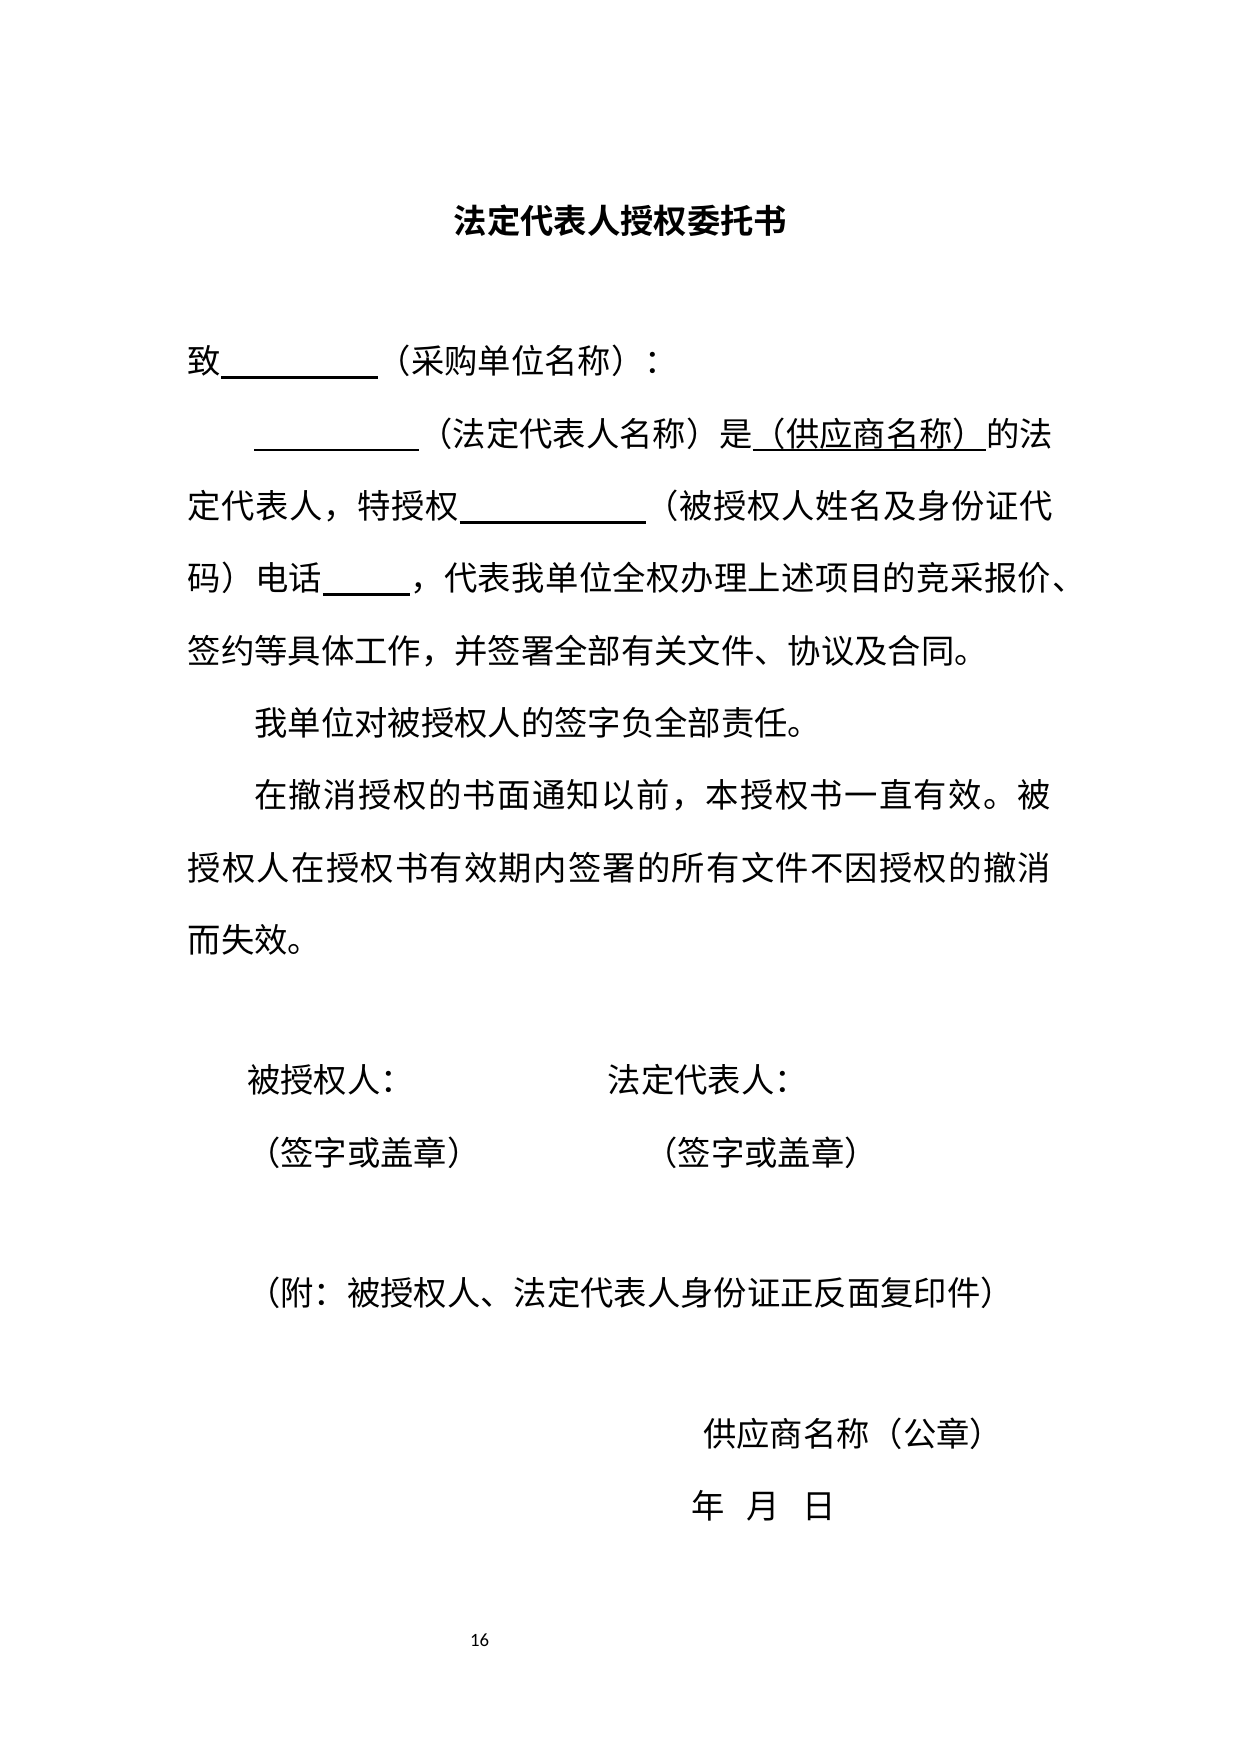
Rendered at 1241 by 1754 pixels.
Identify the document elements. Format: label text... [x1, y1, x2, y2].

text 法定代表人授权委托书 [187, 194, 1053, 243]
text 供应商名称（公章） [187, 1407, 1003, 1456]
text （附：被授权人、法定代表人身份证正反面复印件） [187, 1267, 1053, 1315]
text 我单位对被授权人的签字负全部责任。 [187, 697, 1053, 745]
text （签字或盖章） （签字或盖章） [187, 1126, 1053, 1175]
text 致 （采购单位名称）： [187, 335, 1053, 383]
text 年 月 日 [187, 1480, 1003, 1528]
text 被授权人： 法定代表人： [187, 1054, 1053, 1102]
text （法定代表人名称）是（供应商名称）的法定代表人，特授权 （被授权人姓名及身份证代码）电话 ，代表我单位全权办理上述项目的竞采报价、签约等具体工作，并签署全部有关文件、协议及合同。 [187, 407, 1053, 673]
text 在撤消授权的书面通知以前，本授权书一直有效。被授权人在授权书有效期内签署的所有文件不因授权的撤消而失效。 [187, 769, 1053, 962]
